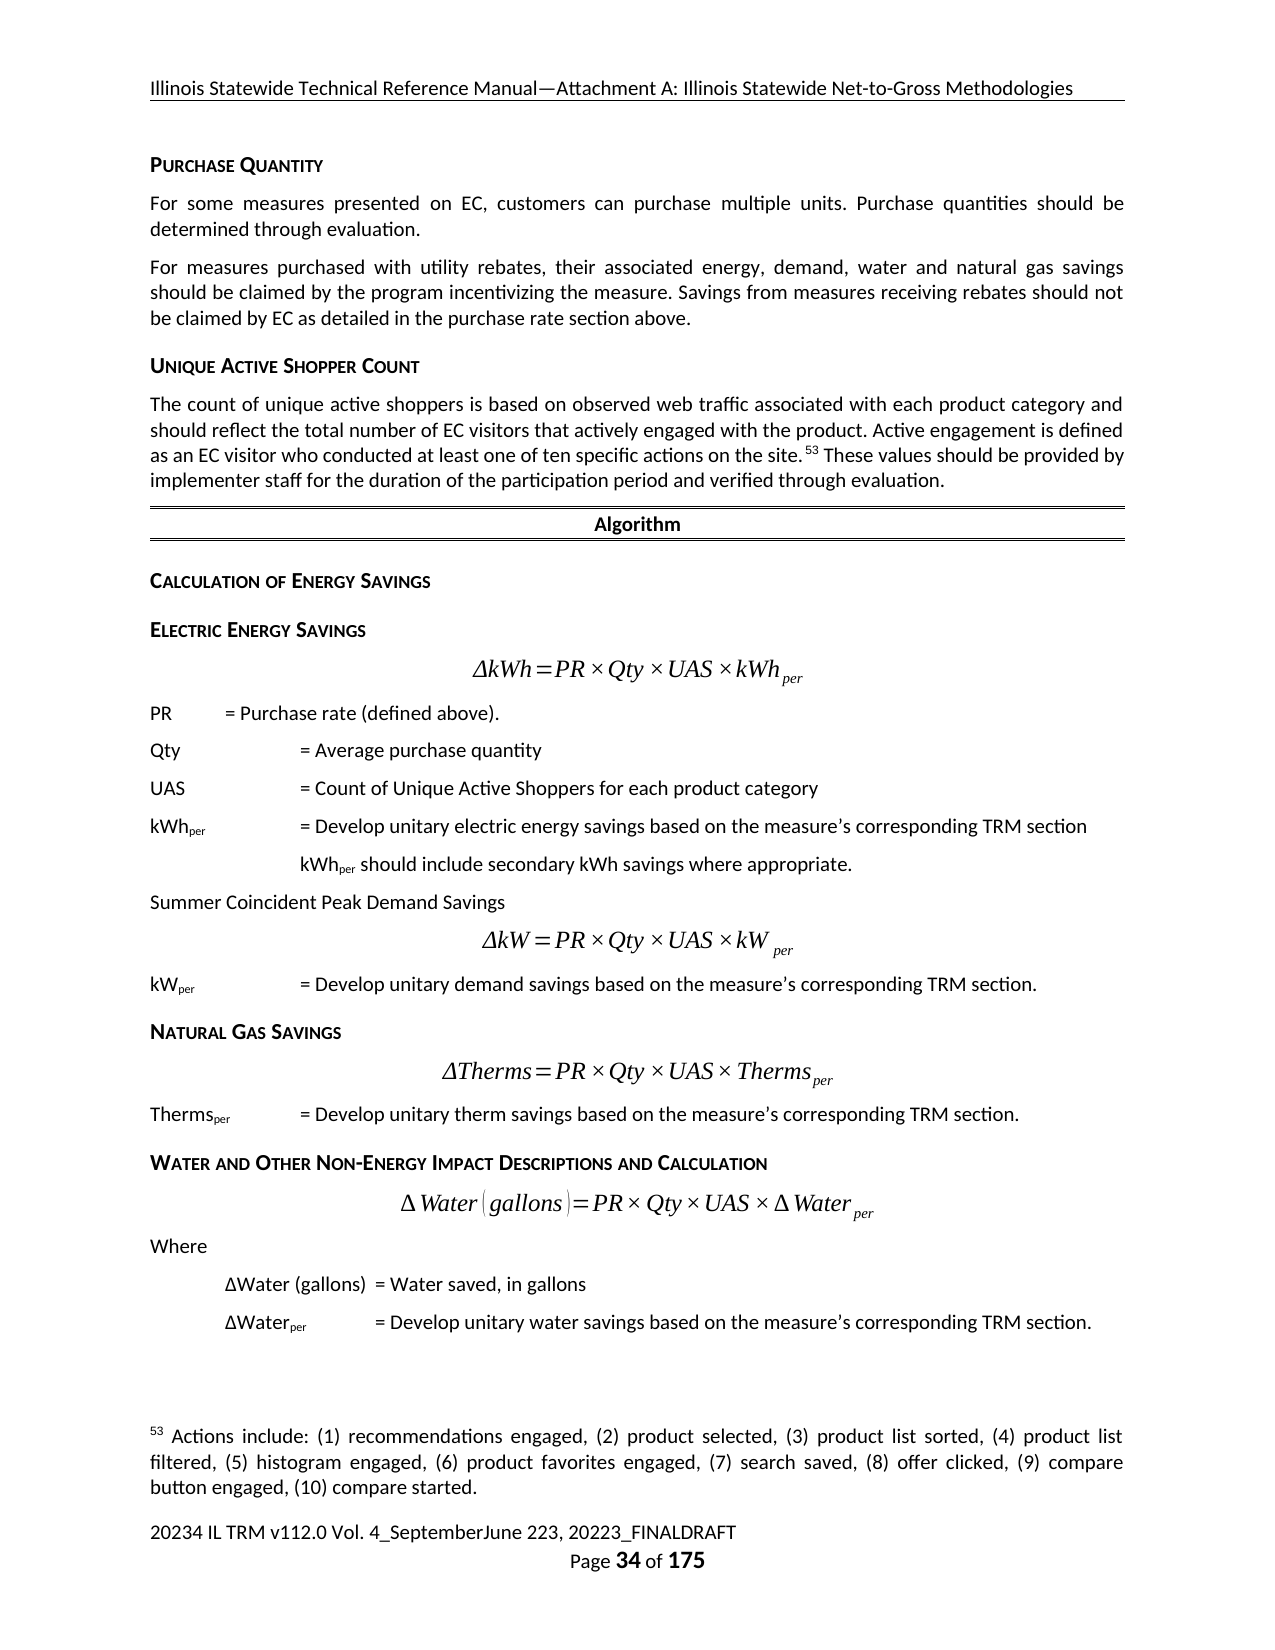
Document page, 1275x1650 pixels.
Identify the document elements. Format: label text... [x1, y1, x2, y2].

text The count of unique active shoppers is based on observed web traffic associated with each product category and should reflect the total number of EC visitors that actively engaged with the product. Active engagement is defined as an EC visitor who conducted at least one of ten specific actions on the site. These values should be provided by implementer staff for the duration of the participation period and verified through evaluation. [150, 391, 1125, 493]
subtitle Electric Energy Savings [150, 615, 1125, 643]
text UAS = Count of Unique Active Shoppers for each product category [150, 776, 1125, 801]
text Summer Coincident Peak Demand Savings [150, 889, 1125, 915]
text ∆Water (gallons) = Water saved, in gallons [150, 1272, 1125, 1297]
text Qty = Average purchase quantity [150, 738, 1125, 763]
subtitle Natural Gas Savings [150, 1017, 1125, 1045]
subtitle Water and Other Non-Energy Impact Descriptions and Calculation [150, 1148, 1125, 1176]
subtitle Unique Active Shopper Count [150, 351, 1125, 379]
text PR = Purchase rate (defined above). [150, 700, 1125, 725]
subtitle Purchase Quantity [150, 150, 1125, 178]
subtitle Algorithm [150, 509, 1125, 538]
text kWhper = Develop unitary electric energy savings based on the measure’s corresponding TRM section [150, 813, 1125, 839]
text kWhper should include secondary kWh savings where appropriate. [150, 851, 1125, 877]
text kWper = Develop unitary demand savings based on the measure’s corresponding TRM section. [150, 971, 1125, 996]
text Thermsper = Develop unitary therm savings based on the measure’s corresponding TRM section. [150, 1102, 1125, 1127]
text Where [150, 1234, 1125, 1259]
text For measures purchased with utility rebates, their associated energy, demand, water and natural gas savings should be claimed by the program incentivizing the measure. Savings from measures receiving rebates should not be claimed by EC as detailed in the purchase rate section above. [150, 254, 1125, 330]
text ∆Waterper = Develop unitary water savings based on the measure’s corresponding TRM section. [225, 1309, 1125, 1335]
subtitle Calculation of Energy Savings [150, 566, 1125, 594]
text For some measures presented on EC, customers can purchase multiple units. Purchase quantities should be determined through evaluation. [150, 191, 1125, 241]
